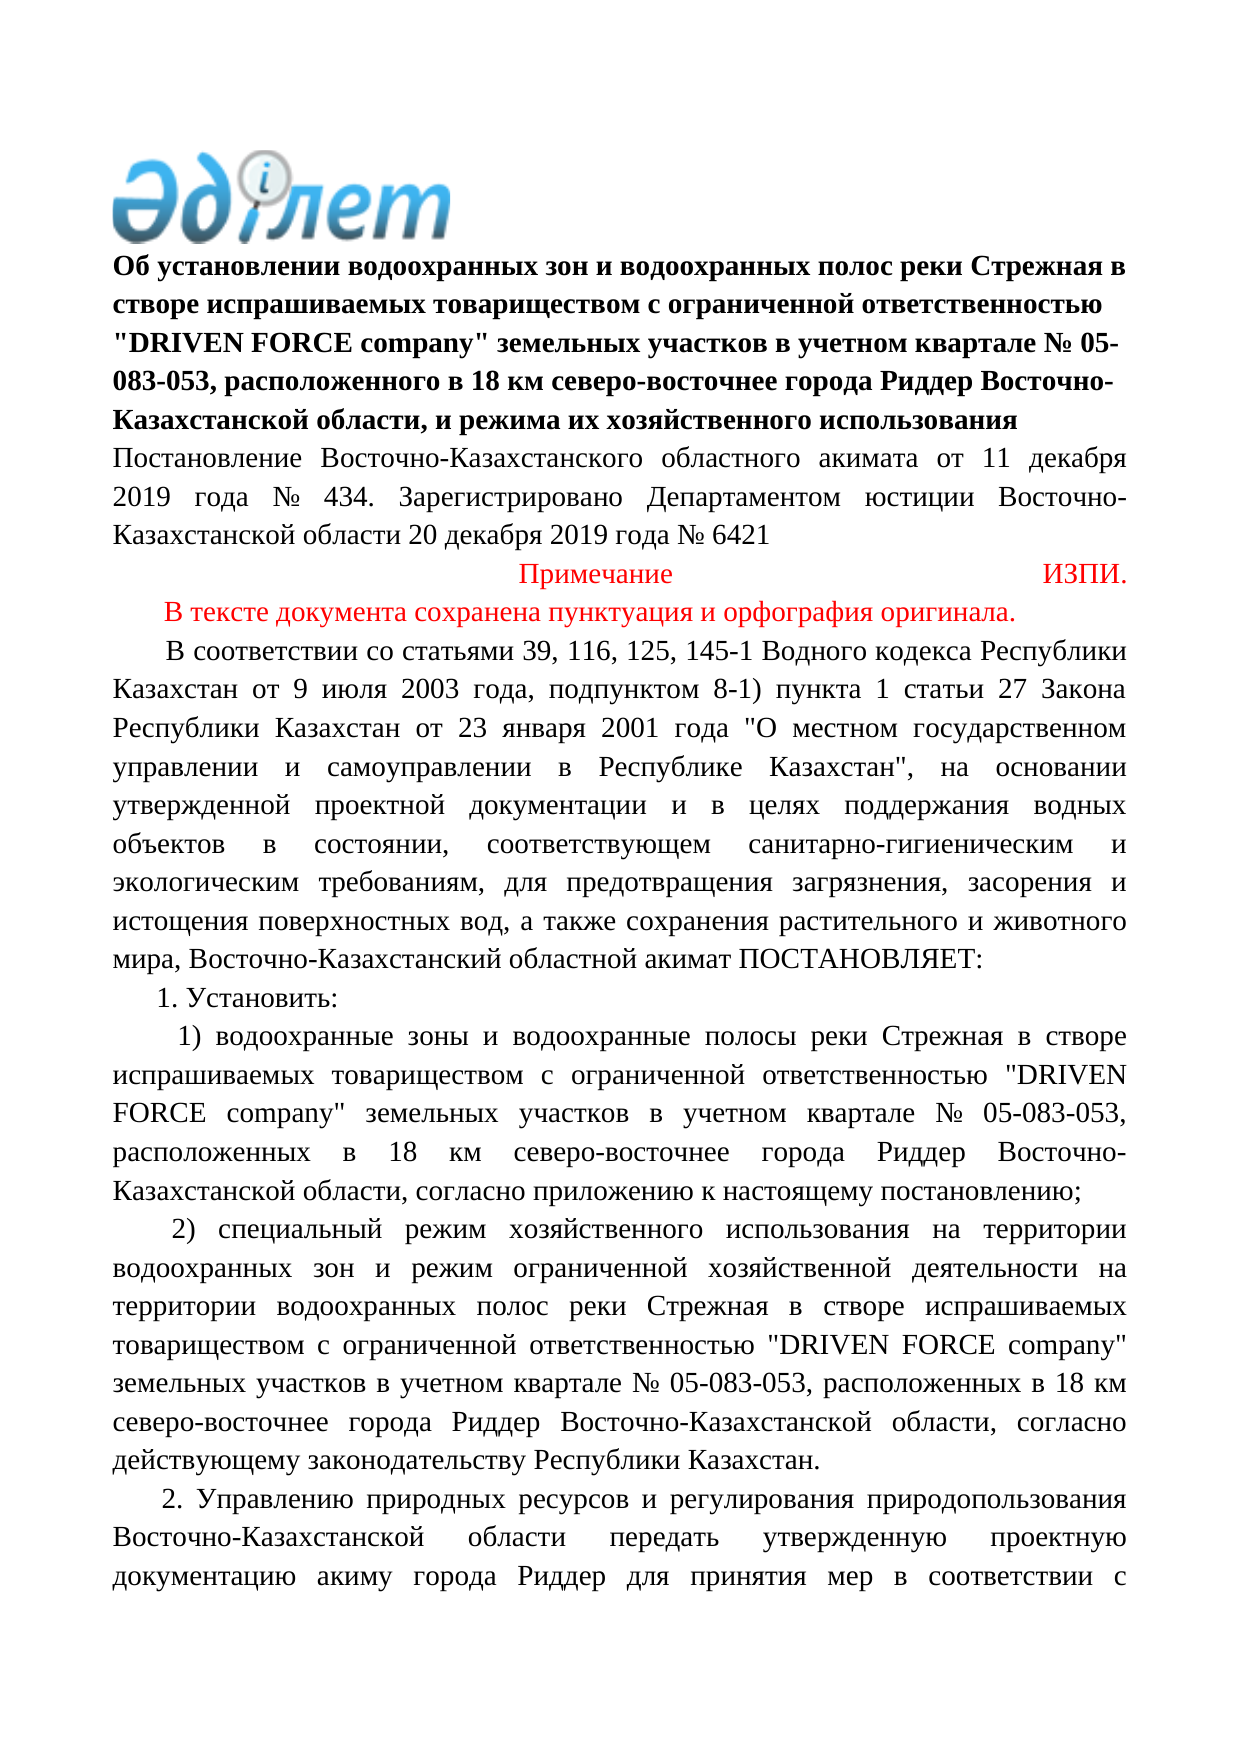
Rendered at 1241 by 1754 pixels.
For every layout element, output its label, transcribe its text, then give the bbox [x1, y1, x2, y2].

picture [112, 150, 451, 244]
text 1) водоохранные зоны и водоохранные полосы реки Стрежная в створе испрашиваемых товариществом с ограниченной ответственностью "DRIVEN FORCE company" земельных участков в учетном квартале № 05-083-053, расположенных в 18 км северо-восточнее города Риддер Восточно-Казахстанской области, согласно приложению к настоящему постановлению; [112, 1018, 1128, 1206]
text Примечание ИЗПИ. В тексте документа сохранена пунктуация и орфография оригинала. [112, 556, 1128, 628]
text Об установлении водоохранных зон и водоохранных полос реки Стрежная в створе испрашиваемых товариществом с ограниченной ответственностью "DRIVEN FORCE company" земельных участков в учетном квартале № 05-083-053, расположенного в 18 км северо-восточнее города Риддер Восточно-Казахстанской области, и режима их хозяйственного использования [112, 248, 1128, 435]
text В соответствии со статьями 39, 116, 125, 145-1 Водного кодекса Республики Казахстан от 9 июля 2003 года, подпунктом 8-1) пункта 1 статьи 27 Закона Республики Казахстан от 23 января 2001 года "О местном государственном управлении и самоуправлении в Республике Казахстан", на основании утвержденной проектной документации и в целях поддержания водных объектов в состоянии, соответствующем санитарно-гигиеническим и экологическим требованиям, для предотвращения загрязнения, засорения и истощения поверхностных вод, а также сохранения растительного и животного мира, Восточно-Казахстанский областной акимат ПОСТАНОВЛЯЕТ: [112, 633, 1128, 975]
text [112, 1481, 1128, 1592]
text 2) специальный режим хозяйственного использования на территории водоохранных зон и режим ограниченной хозяйственной деятельности на территории водоохранных полос реки Стрежная в створе испрашиваемых товариществом с ограниченной ответственностью "DRIVEN FORCE company" земельных участков в учетном квартале № 05-083-053, расположенных в 18 км северо-восточнее города Риддер Восточно-Казахстанской области, согласно действующему законодательству Республики Казахстан. [112, 1211, 1128, 1476]
text Постановление Восточно-Казахстанского областного акимата от 11 декабря 2019 года № 434. Зарегистрировано Департаментом юстиции Восточно-Казахстанской области 20 декабря 2019 года № 6421 [112, 440, 1128, 551]
text 1. Установить: [112, 980, 1128, 1013]
